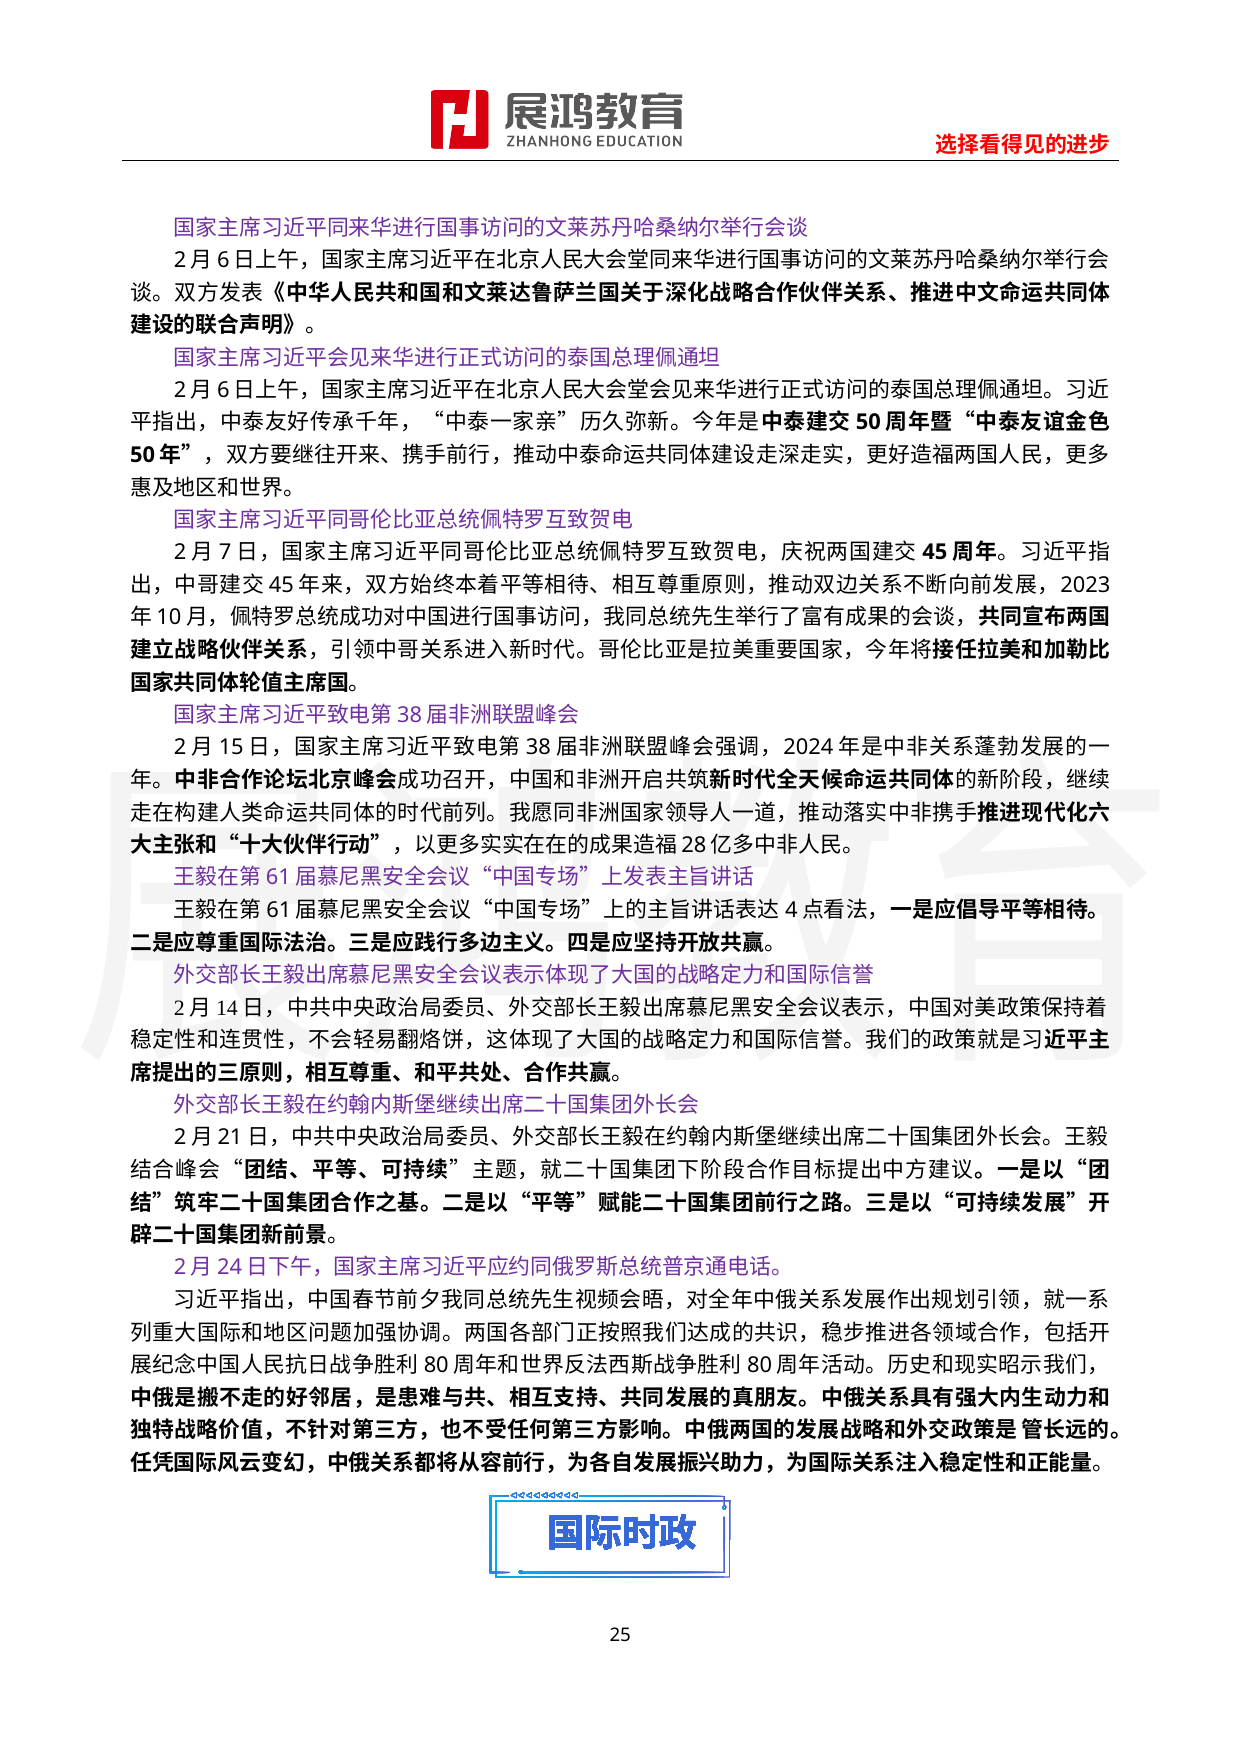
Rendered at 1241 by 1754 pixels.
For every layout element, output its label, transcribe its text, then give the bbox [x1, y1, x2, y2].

text 国家主席习近平致电第38届非洲联盟峰会 [130, 697, 1110, 729]
text 国家主席习近平同来华进行国事访问的文莱苏丹哈桑纳尔举行会谈 [130, 209, 1110, 242]
text 王毅在第61届慕尼黑安全会议“中国专场”上发表主旨讲话 [130, 859, 1110, 892]
text 2月6日上午，国家主席习近平在北京人民大会堂同来华进行国事访问的文莱苏丹哈桑纳尔举行会谈。双方发表《中华人民共和国和文莱达鲁萨兰国关于深化战略合作伙伴关系、推进中文命运共同体建设的联合声明》。 [130, 242, 1110, 339]
text 外交部长王毅出席慕尼黑安全会议表示体现了大国的战略定力和国际信誉 [130, 957, 1110, 989]
text 国家主席习近平会见来华进行正式访问的泰国总理佩通坦 [130, 339, 1110, 372]
text 2月7日，国家主席习近平同哥伦比亚总统佩特罗互致贺电，庆祝两国建交45周年。习近平指出，中哥建交45年来，双方始终本着平等相待、相互尊重原则，推动双边关系不断向前发展，2023年10月，佩特罗总统成功对中国进行国事访问，我同总统先生举行了富有成果的会谈，共同宣布两国建立战略伙伴关系，引领中哥关系进入新时代。哥伦比亚是拉美重要国家，今年将接任拉美和加勒比国家共同体轮值主席国。 [130, 534, 1110, 697]
text 王毅在第61届慕尼黑安全会议“中国专场”上的主旨讲话表达4点看法，一是应倡导平等相待。二是应尊重国际法治。三是应践行多边主义。四是应坚持开放共赢。 [130, 892, 1110, 957]
text 2月14日，中共中央政治局委员、外交部长王毅出席慕尼黑安全会议表示，中国对美政策保持着稳定性和连贯性，不会轻易翻烙饼，这体现了大国的战略定力和国际信誉。我们的政策就是习近平主席提出的三原则，相互尊重、和平共处、合作共赢。 [130, 989, 1110, 1087]
text 外交部长王毅在约翰内斯堡继续出席二十国集团外长会 [130, 1087, 1110, 1119]
text 2月21日，中共中央政治局委员、外交部长王毅在约翰内斯堡继续出席二十国集团外长会。王毅结合峰会“团结、平等、可持续”主题，就二十国集团下阶段合作目标提出中方建议。一是以“团结”筑牢二十国集团合作之基。二是以“平等”赋能二十国集团前行之路。三是以“可持续发展”开辟二十国集团新前景。 [130, 1119, 1110, 1249]
text 国家主席习近平同哥伦比亚总统佩特罗互致贺电 [130, 502, 1110, 534]
picture [431, 90, 683, 149]
text 2月6日上午，国家主席习近平在北京人民大会堂会见来华进行正式访问的泰国总理佩通坦。习近平指出，中泰友好传承千年，“中泰一家亲”历久弥新。今年是中泰建交50周年暨“中泰友谊金色50年”，双方要继往开来、携手前行，推动中泰命运共同体建设走深走实，更好造福两国人民，更多惠及地区和世界。 [130, 372, 1110, 502]
text 2月24日下午，国家主席习近平应约同俄罗斯总统普京通电话。 [130, 1249, 1110, 1282]
text 2月15日，国家主席习近平致电第38届非洲联盟峰会强调，2024年是中非关系蓬勃发展的一年。中非合作论坛北京峰会成功召开，中国和非洲开启共筑新时代全天候命运共同体的新阶段，继续走在构建人类命运共同体的时代前列。我愿同非洲国家领导人一道，推动落实中非携手推进现代化六大主张和“十大伙伴行动”，以更多实实在在的成果造福28亿多中非人民。 [130, 729, 1110, 859]
text 习近平指出，中国春节前夕我同总统先生视频会晤，对全年中俄关系发展作出规划引领，就一系列重大国际和地区问题加强协调。两国各部门正按照我们达成的共识，稳步推进各领域合作，包括开展纪念中国人民抗日战争胜利80周年和世界反法西斯战争胜利80周年活动。历史和现实昭示我们，中俄是搬不走的好邻居，是患难与共、相互支持、共同发展的真朋友。中俄关系具有强大内生动力和独特战略价值，不针对第三方，也不受任何第三方影响。中俄两国的发展战略和外交政策是管长远的。任凭国际风云变幻，中俄关系都将从容前行，为各自发展振兴助力，为国际关系注入稳定性和正能量。 [130, 1282, 1110, 1477]
